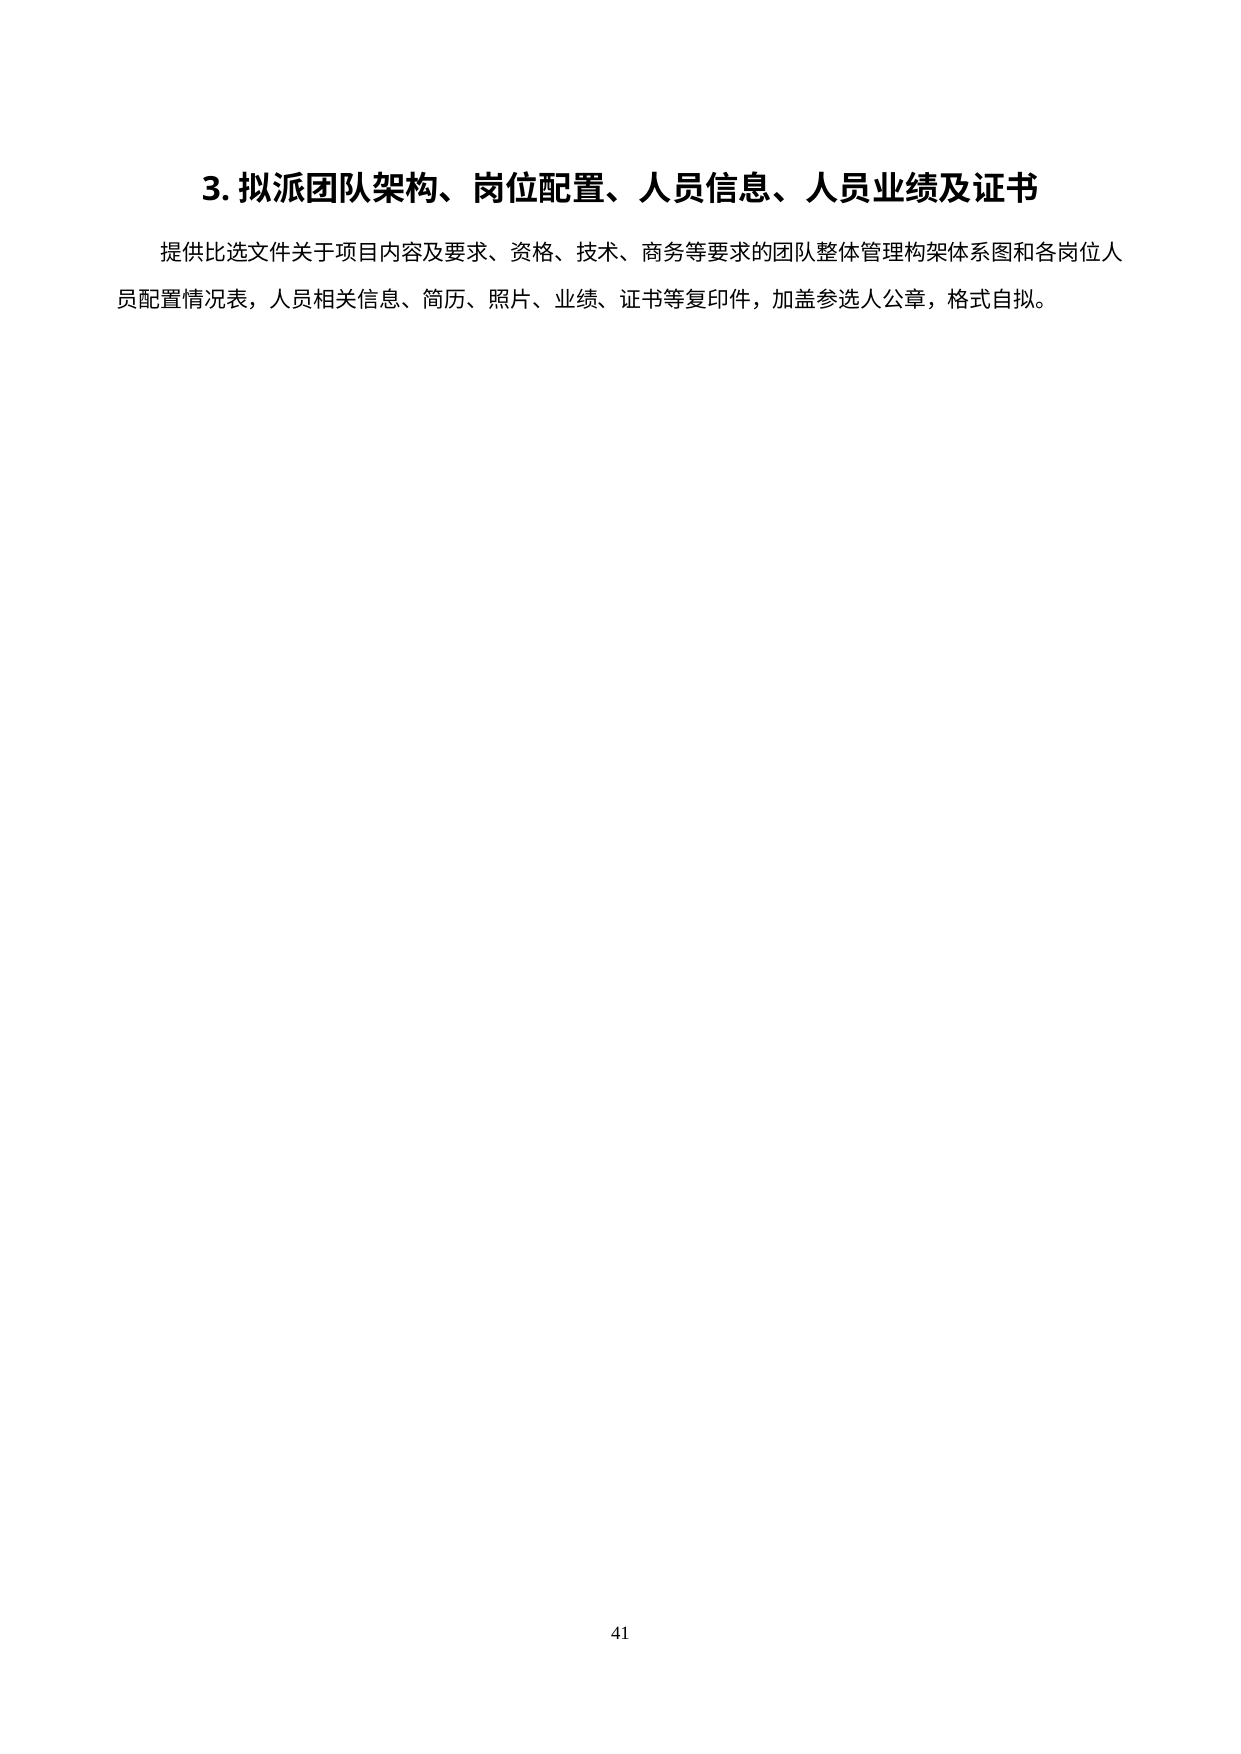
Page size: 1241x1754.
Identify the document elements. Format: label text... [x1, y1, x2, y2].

text 提供比选文件关于项目内容及要求、资格、技术、商务等要求的团队整体管理构架体系图和各岗位人员配置情况表，人员相关信息、简历、照片、业绩、证书等复印件，加盖参选人公章，格式自拟。 [116, 234, 1124, 314]
text 3. 拟派团队架构、岗位配置、人员信息、人员业绩及证书 [116, 162, 1124, 210]
